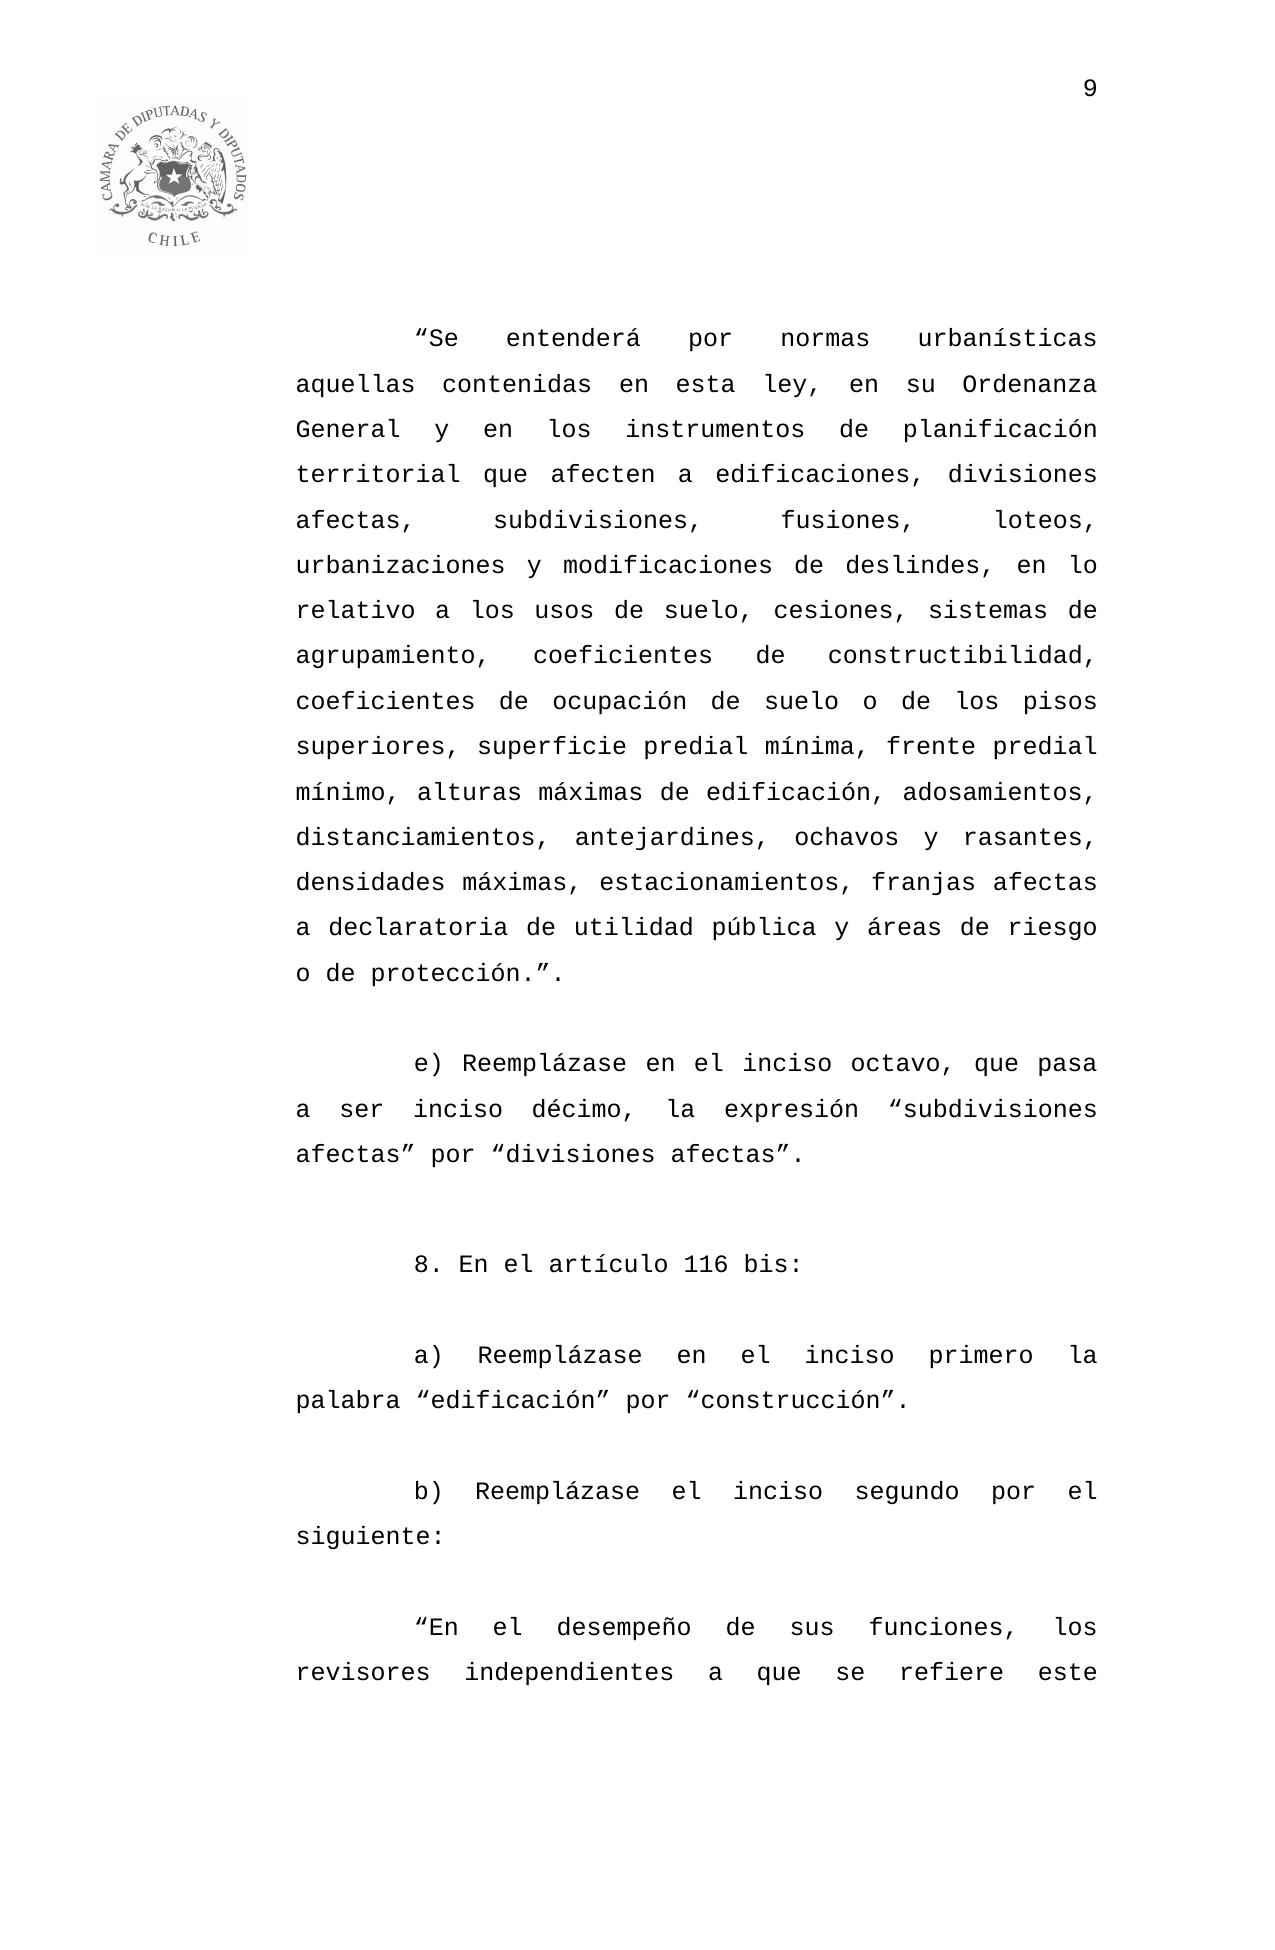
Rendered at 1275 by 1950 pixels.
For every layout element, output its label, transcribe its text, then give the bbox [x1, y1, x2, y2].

text 8. En el artículo 116 bis: [295, 1252, 1098, 1280]
text e) Reemplázase en el inciso octavo, que pasa a ser inciso décimo, la expresión “subdivisiones afectas” por “divisiones afectas”. [295, 1051, 1098, 1170]
text a) Reemplázase en el inciso primero la palabra “edificación” por “construcción”. [295, 1342, 1098, 1416]
text b) Reemplázase el inciso segundo por el siguiente: [295, 1478, 1098, 1552]
picture [97, 101, 249, 252]
text “Se entenderá por normas urbanísticas aquellas contenidas en esta ley, en su Ordenanza General y en los instrumentos de planificación territorial que afecten a edificaciones, divisiones afectas, subdivisiones, fusiones, loteos, urbanizaciones y modificaciones de deslindes, en lo relativo a los usos de suelo, cesiones, sistemas de agrupamiento, coeficientes de constructibilidad, coeficientes de ocupación de suelo o de los pisos superiores, superficie predial mínima, frente predial mínimo, alturas máximas de edificación, adosamientos, distanciamientos, antejardines, ochavos y rasantes, densidades máximas, estacionamientos, franjas afectas a declaratoria de utilidad pública y áreas de riesgo o de protección.”. [295, 326, 1098, 989]
